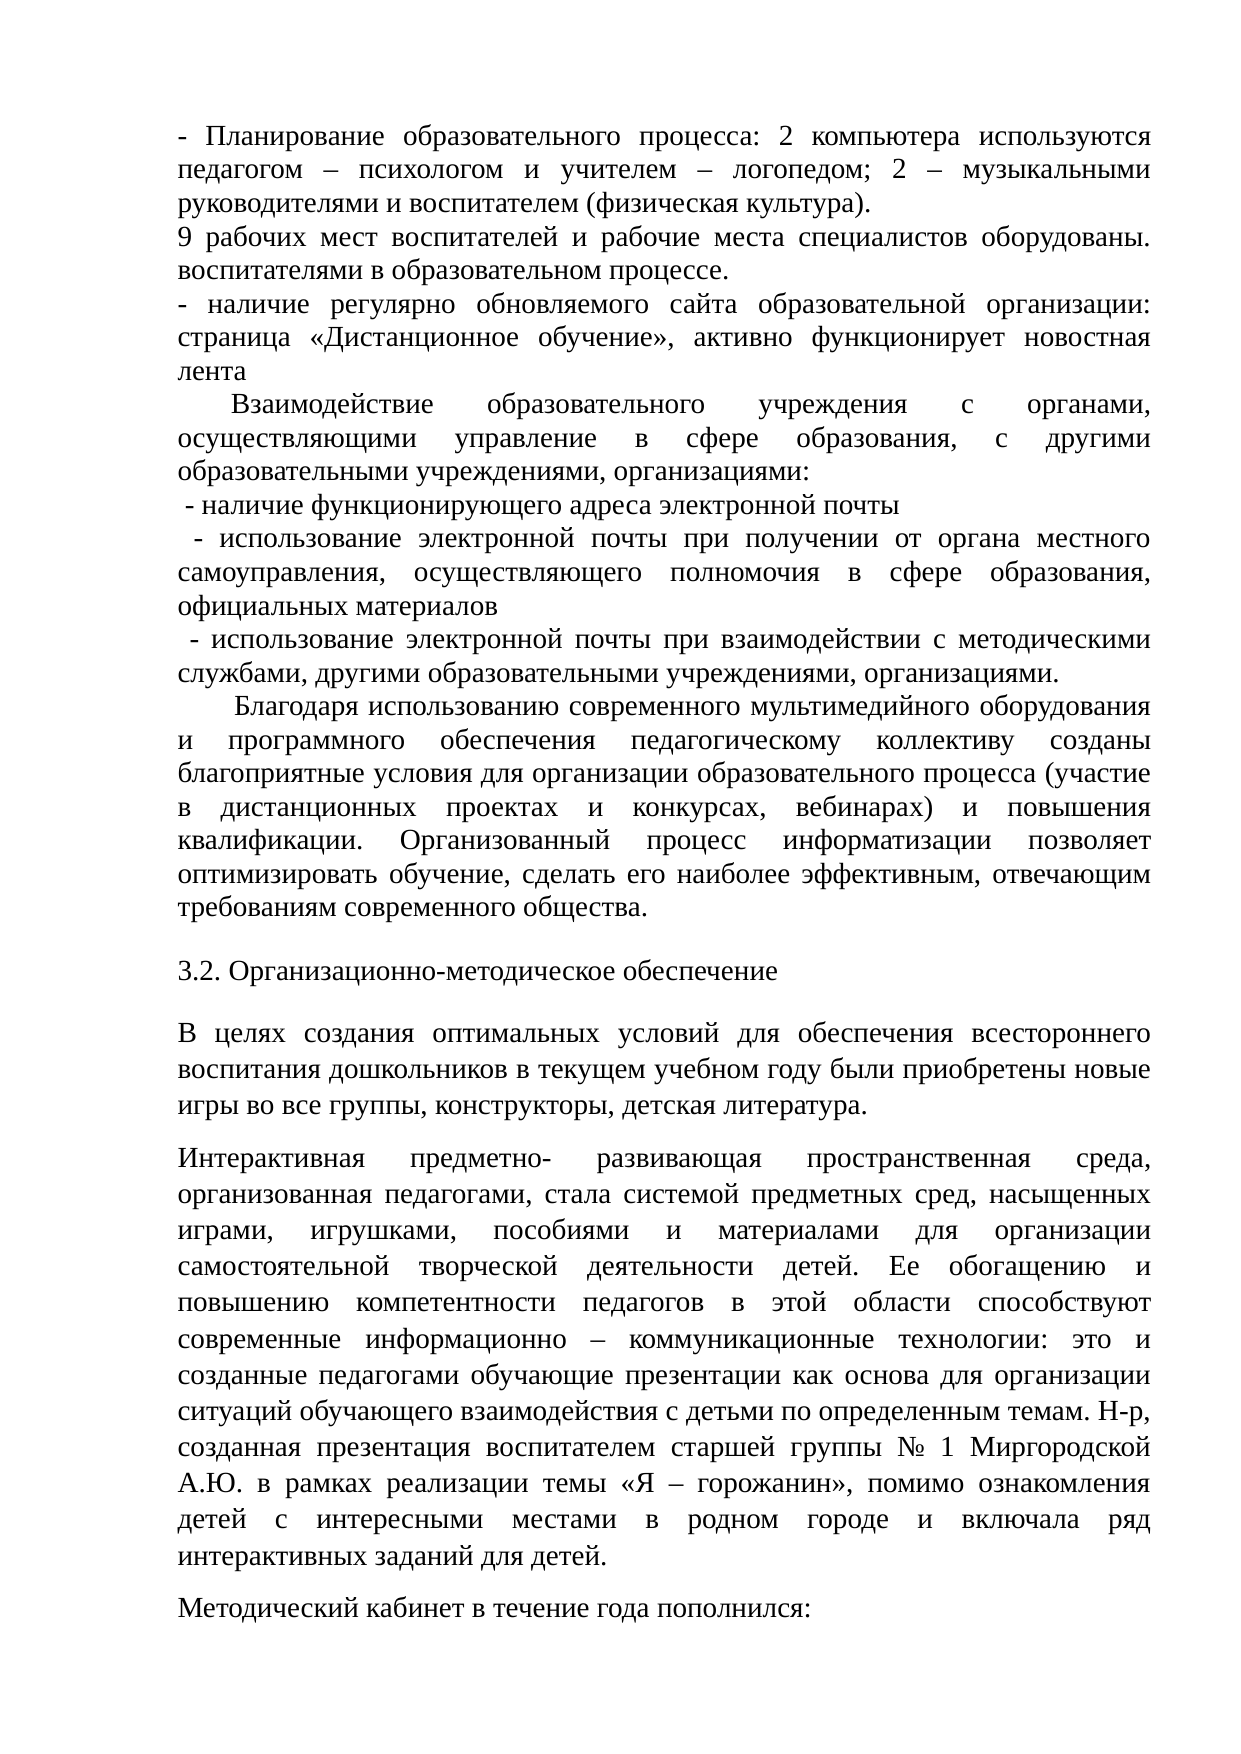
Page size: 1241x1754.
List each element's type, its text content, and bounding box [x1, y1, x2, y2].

text В целях создания оптимальных условий для обеспечения всестороннего воспитания дошкольников в текущем учебном году были приобретены новые игры во все группы, конструкторы, детская литература. [177, 1015, 1152, 1121]
text - использование электронной почты при взаимодействии с методическими службами, другими образовательными учреждениями, организациями. [177, 621, 1152, 688]
text Взаимодействие образовательного учреждения с органами, осуществляющими управление в сфере образования, с другими образовательными учреждениями, организациями: [177, 386, 1152, 487]
text - Планирование образовательного процесса: 2 компьютера используются педагогом – психологом и учителем – логопедом; 2 – музыкальными руководителями и воспитателем (физическая культура). [177, 118, 1152, 219]
text - наличие регулярно обновляемого сайта образовательной организации: страница «Дистанционное обучение», активно функционирует новостная лента [177, 286, 1152, 386]
text 3.2. Организационно-методическое обеспечение [177, 953, 1152, 987]
text Интерактивная предметно- развивающая пространственная среда, организованная педагогами, стала системой предметных сред, насыщенных играми, игрушками, пособиями и материалами для организации самостоятельной творческой деятельности детей. Ее обогащению и повышению компетентности педагогов в этой области способствуют современные информационно – коммуникационные технологии: это и созданные педагогами обучающие презентации как основа для организации ситуаций обучающего взаимодействия с детьми по определенным темам. Н-р, созданная презентация воспитателем старшей группы № 1 Миргородской А.Ю. в рамках реализации темы «Я – горожанин», помимо ознакомления детей с интересными местами в родном городе и включала ряд интерактивных заданий для детей. [177, 1140, 1152, 1571]
text - наличие функционирующего адреса электронной почты [177, 487, 1152, 521]
text 9 рабочих мест воспитателей и рабочие места специалистов оборудованы. воспитателями в образовательном процессе. [177, 219, 1152, 286]
text - использование электронной почты при получении от органа местного самоуправления, осуществляющего полномочия в сфере образования, официальных материалов [177, 521, 1152, 621]
text Благодаря использованию современного мультимедийного оборудования и программного обеспечения педагогическому коллективу созданы благоприятные условия для организации образовательного процесса (участие в дистанционных проектах и конкурсах, вебинарах) и повышения квалификации. Организованный процесс информатизации позволяет оптимизировать обучение, сделать его наиболее эффективным, отвечающим требованиям современного общества. [177, 688, 1152, 923]
text Методический кабинет в течение года пополнился: [177, 1590, 1152, 1624]
